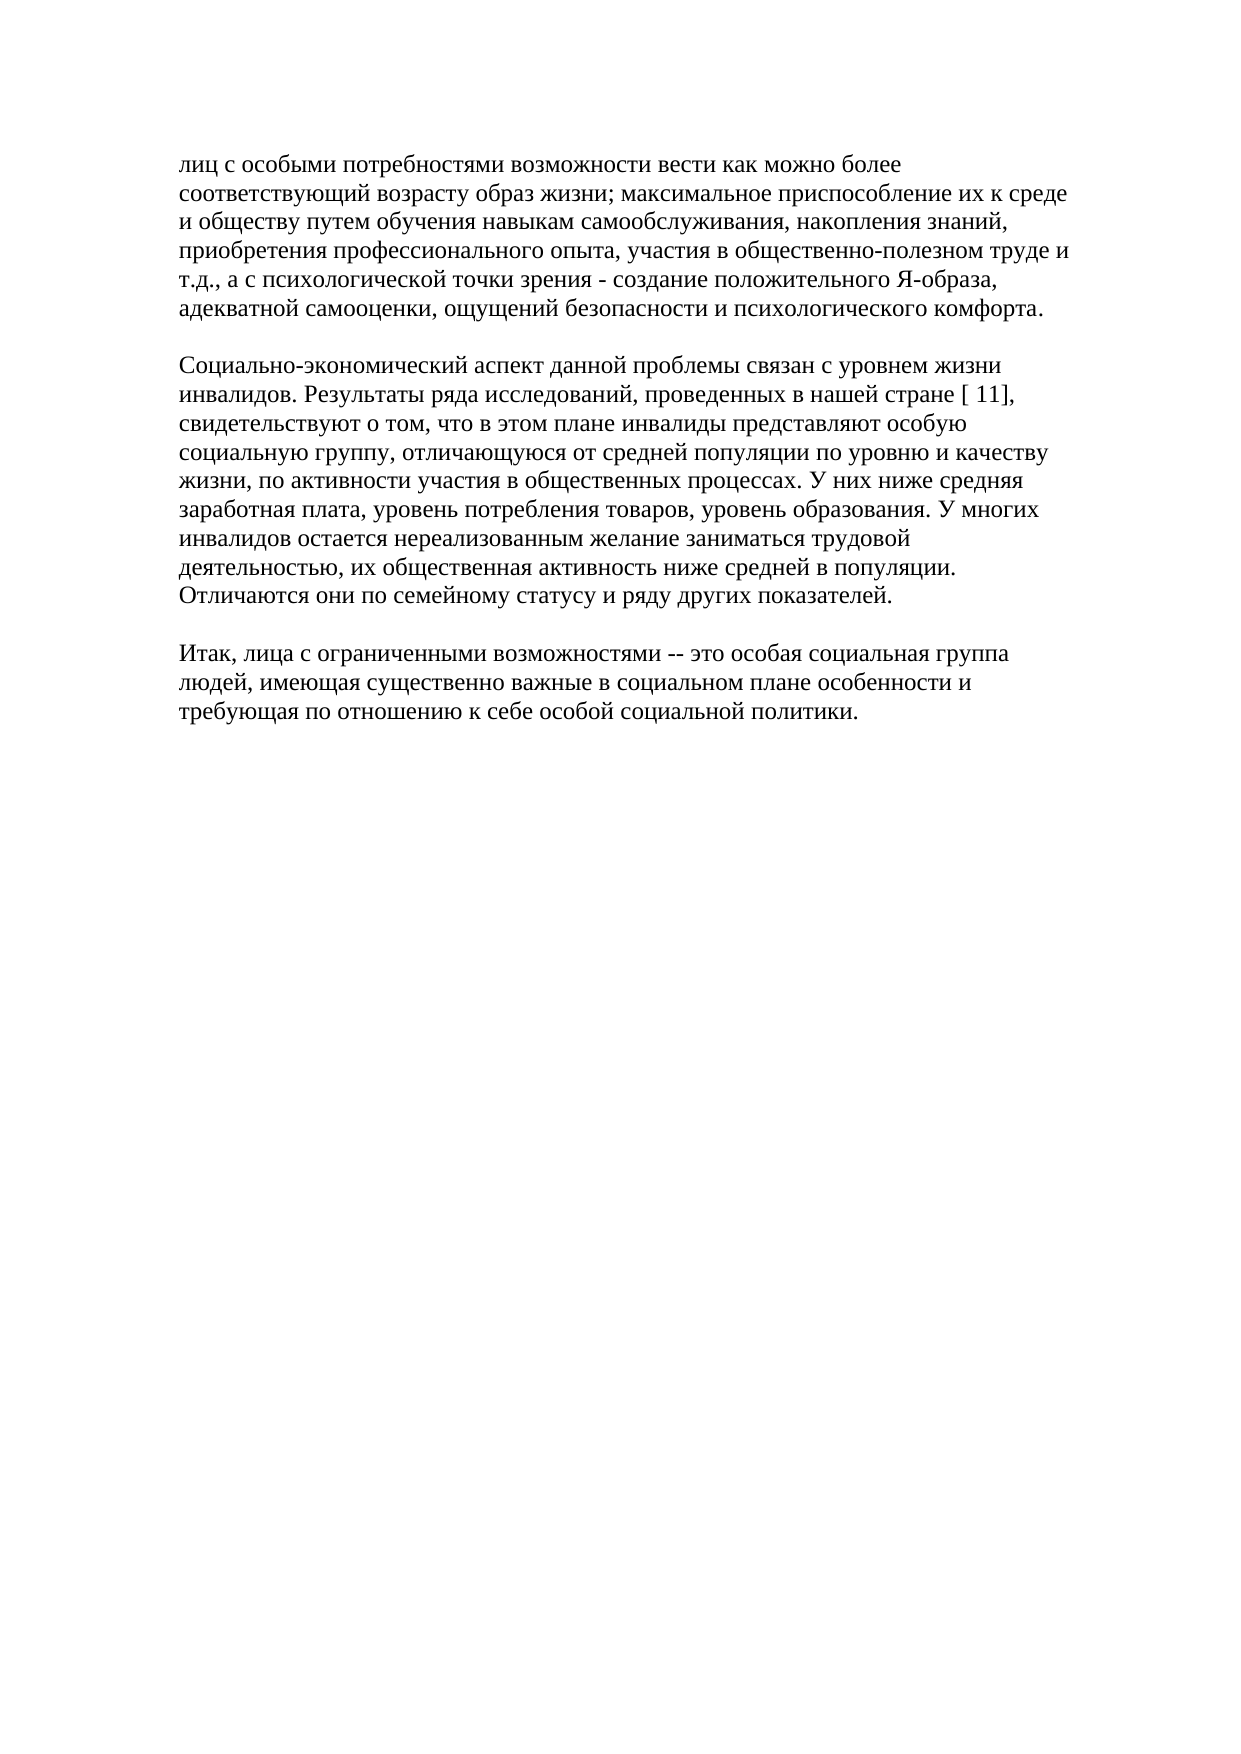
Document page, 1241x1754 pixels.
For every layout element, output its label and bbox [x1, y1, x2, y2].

table_header [177, 118, 1072, 726]
